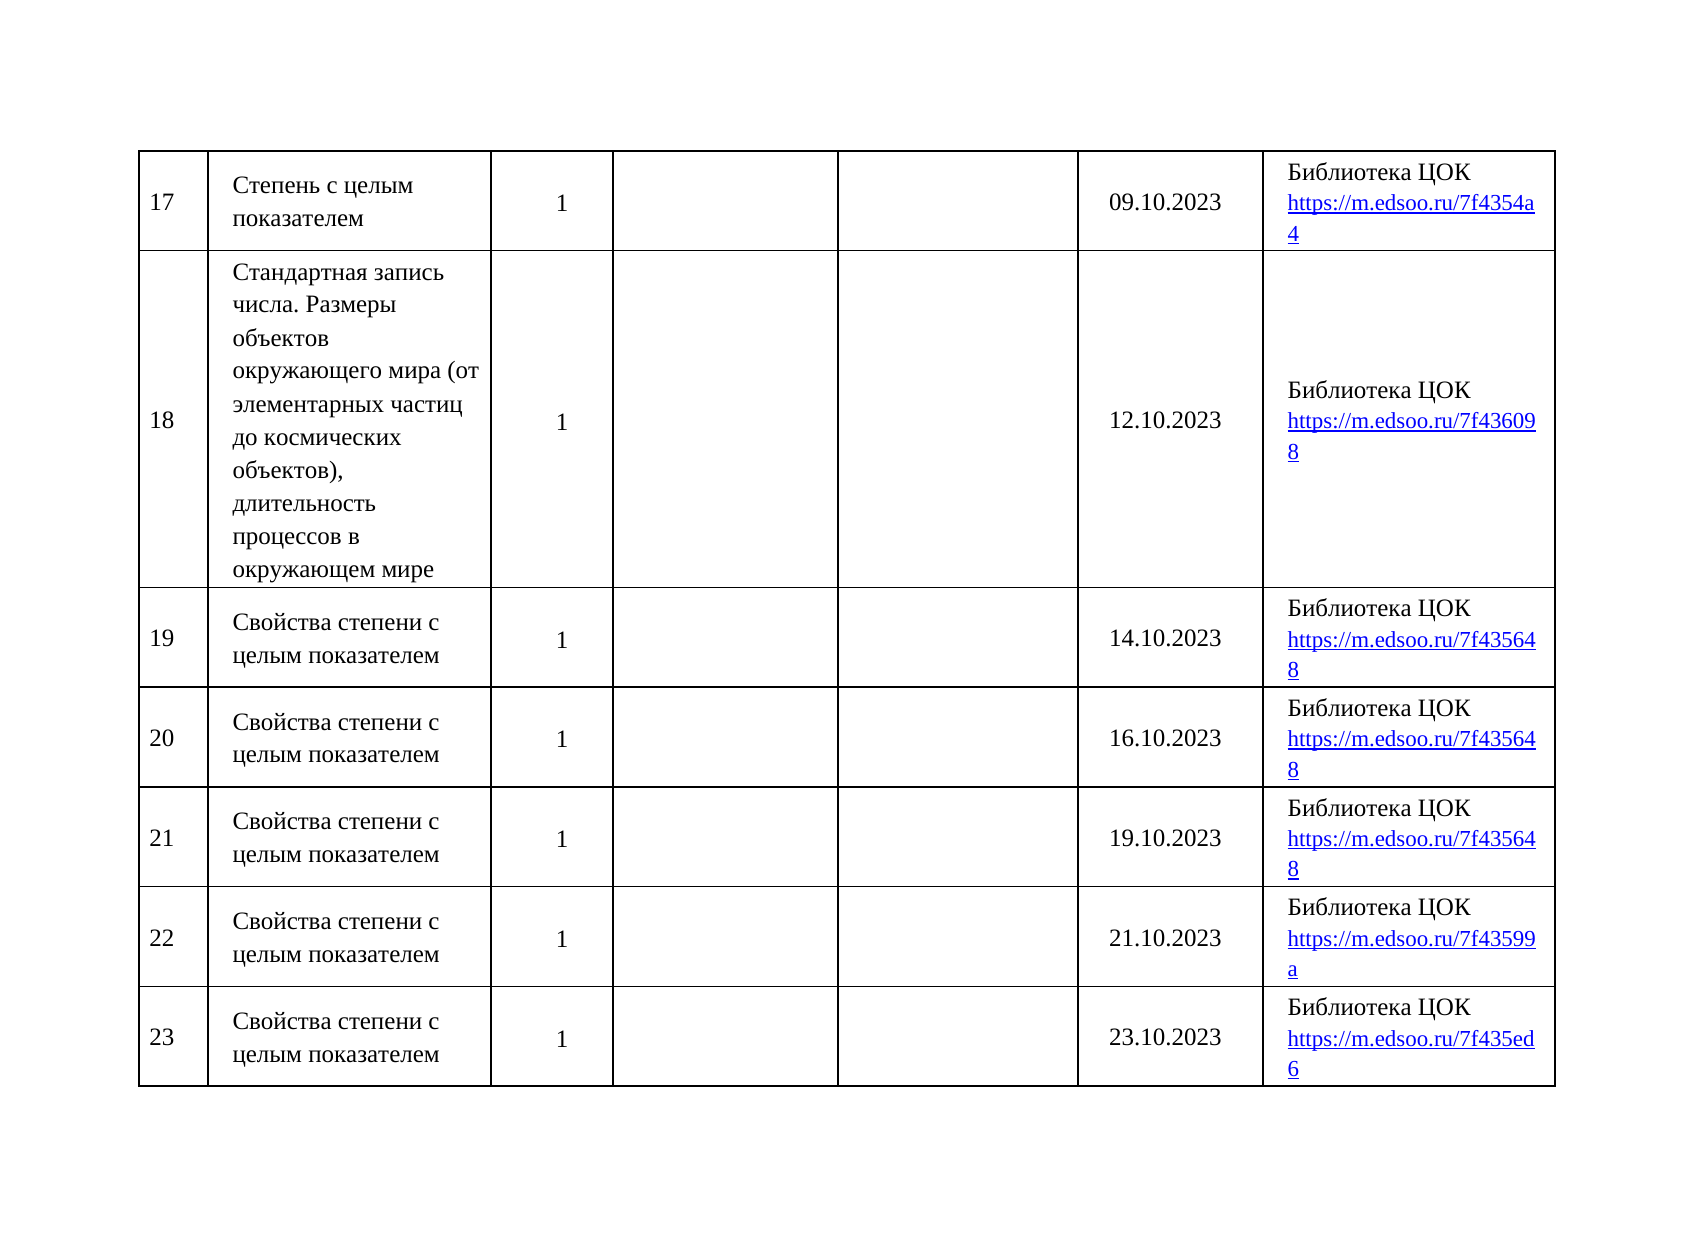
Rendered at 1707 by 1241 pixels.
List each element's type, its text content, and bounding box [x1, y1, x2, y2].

table_cell Библиотека ЦОК https://m.edsoo.ru/7f435648 [1264, 588, 1554, 686]
table_cell Степень с целым показателем [209, 152, 490, 250]
table_cell [614, 887, 837, 986]
table_cell 1 [492, 788, 612, 886]
table_cell 23 [140, 987, 207, 1085]
table_cell Библиотека ЦОК https://m.edsoo.ru/7f43599a [1264, 887, 1554, 986]
table_cell [839, 152, 1077, 250]
table_cell [614, 788, 837, 886]
table_cell Библиотека ЦОК https://m.edsoo.ru/7f435ed6 [1264, 987, 1554, 1085]
table_cell Библиотека ЦОК https://m.edsoo.ru/7f435648 [1264, 688, 1554, 786]
table_cell Стандартная запись числа. Размеры объектов окружающего мира (от элементарных частиц до космических объектов), длительность процессов в окружающем мире [209, 251, 490, 586]
table_cell [839, 251, 1077, 586]
table_cell [839, 588, 1077, 686]
table_cell 1 [492, 251, 612, 586]
table_cell Библиотека ЦОК https://m.edsoo.ru/7f4354a4 [1264, 152, 1554, 250]
table_cell [614, 987, 837, 1085]
table_cell 12.10.2023 [1079, 251, 1262, 586]
table_cell 23.10.2023 [1079, 987, 1262, 1085]
table_cell 17 [140, 152, 207, 250]
table_cell Свойства степени с целым показателем [209, 688, 490, 786]
table_cell 09.10.2023 [1079, 152, 1262, 250]
table_cell [614, 588, 837, 686]
table_cell 19.10.2023 [1079, 788, 1262, 886]
table_cell Свойства степени с целым показателем [209, 987, 490, 1085]
table_cell 1 [492, 152, 612, 250]
table_cell Библиотека ЦОК https://m.edsoo.ru/7f435648 [1264, 788, 1554, 886]
table_cell Свойства степени с целым показателем [209, 788, 490, 886]
table_cell 1 [492, 887, 612, 986]
table_cell [839, 987, 1077, 1085]
table_cell [839, 887, 1077, 986]
table_cell Свойства степени с целым показателем [209, 887, 490, 986]
table_cell [614, 688, 837, 786]
table_cell 21 [140, 788, 207, 886]
table_cell 1 [492, 987, 612, 1085]
table_cell 18 [140, 251, 207, 586]
table_cell 1 [492, 588, 612, 686]
table_cell 1 [492, 688, 612, 786]
table_cell Свойства степени с целым показателем [209, 588, 490, 686]
table_cell [839, 688, 1077, 786]
table_cell 14.10.2023 [1079, 588, 1262, 686]
table_cell [614, 152, 837, 250]
table_cell 20 [140, 688, 207, 786]
table_cell 22 [140, 887, 207, 986]
table_cell 21.10.2023 [1079, 887, 1262, 986]
table_cell 19 [140, 588, 207, 686]
table_cell 16.10.2023 [1079, 688, 1262, 786]
table_cell [614, 251, 837, 586]
table_cell [839, 788, 1077, 886]
table_cell Библиотека ЦОК https://m.edsoo.ru/7f436098 [1264, 251, 1554, 586]
